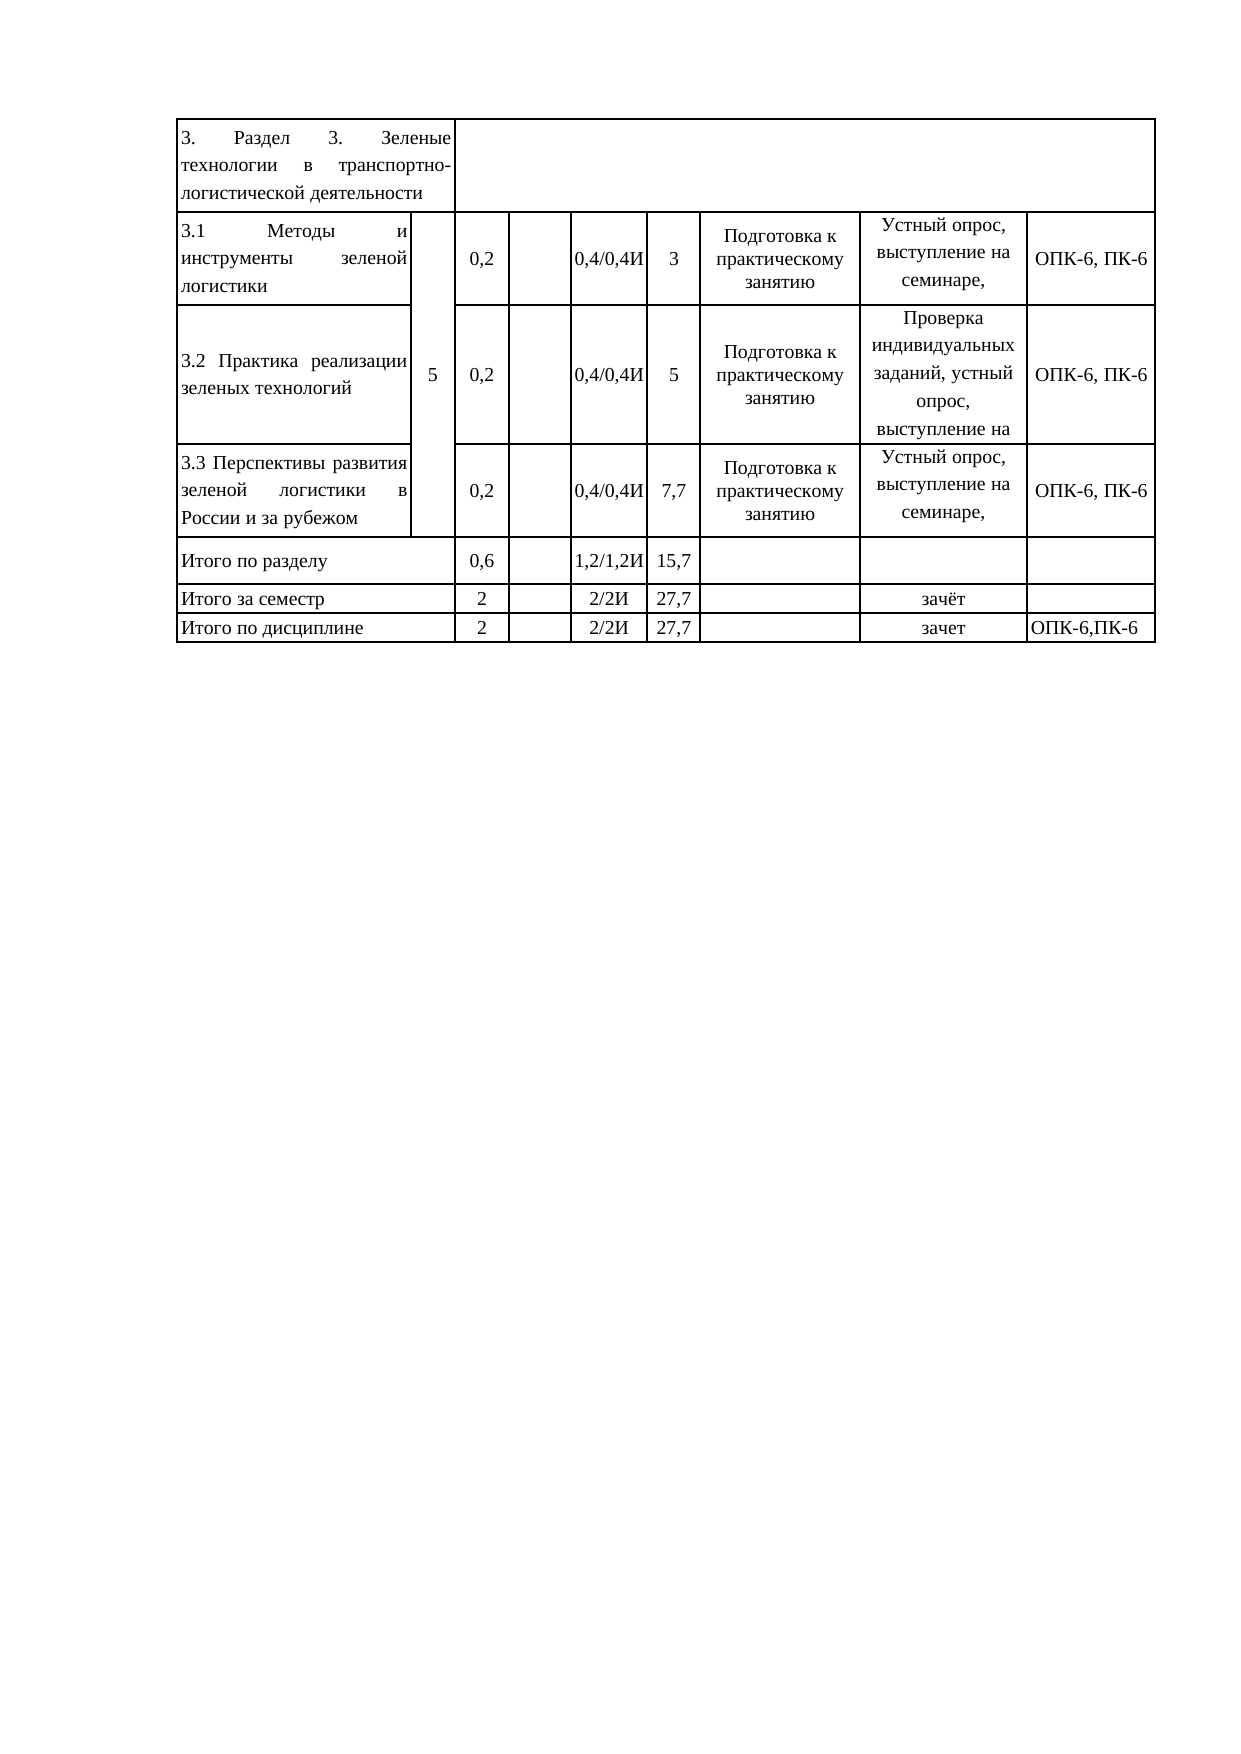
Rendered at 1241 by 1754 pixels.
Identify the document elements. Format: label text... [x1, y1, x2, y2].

table_cell 0,6 [456, 538, 508, 583]
table_cell 2 [456, 614, 508, 641]
table_cell [456, 120, 1154, 211]
table_cell [510, 585, 570, 612]
table_cell 5 [412, 213, 454, 536]
table_cell Подготовка к практическому занятию [701, 445, 859, 536]
table_cell Устный опрос, выступление на семинаре, дискуссия [861, 445, 1026, 536]
table_cell 0,4/0,4И [572, 445, 646, 536]
table_cell 0,4/0,4И [572, 306, 646, 443]
table_cell Подготовка к практическому занятию [701, 306, 859, 443]
table_cell зачёт [861, 585, 1026, 612]
table_cell 0,4/0,4И [572, 213, 646, 304]
table_cell Итого по разделу [178, 538, 454, 583]
table_cell [510, 445, 570, 536]
table_cell 0,2 [456, 306, 508, 443]
table_cell 7,7 [648, 445, 699, 536]
table_cell [701, 614, 859, 641]
table_cell 27,7 [648, 585, 699, 612]
table_cell [1028, 585, 1154, 612]
table_cell [701, 538, 859, 583]
table_cell 2/2И [572, 614, 646, 641]
table_cell [510, 213, 570, 304]
table_cell 3.1 Методы и инструменты зеленой логистики [178, 213, 410, 304]
table_cell 2/2И [572, 585, 646, 612]
table_cell ОПК-6,ПК-6 [1028, 614, 1154, 641]
table_cell [1028, 538, 1154, 583]
table_cell 3.3 Перспективы развития зеленой логистики в России и за рубежом [178, 445, 410, 536]
table_cell [510, 614, 570, 641]
table_cell 0,2 [456, 445, 508, 536]
table_cell ОПК-6, ПК-6 [1028, 306, 1154, 443]
table_cell 3 [648, 213, 699, 304]
table_cell Проверка индивидуальных заданий, устный опрос, выступление на семинаре [861, 306, 1026, 443]
table_cell 15,7 [648, 538, 699, 583]
table_cell зачет [861, 614, 1026, 641]
table_cell Подготовка к практическому занятию [701, 213, 859, 304]
table_cell [861, 538, 1026, 583]
table_cell 27,7 [648, 614, 699, 641]
table_cell 0,2 [456, 213, 508, 304]
table_cell Итого за семестр [178, 585, 454, 612]
table_cell ОПК-6, ПК-6 [1028, 213, 1154, 304]
table_cell 1,2/1,2И [572, 538, 646, 583]
table_cell [510, 538, 570, 583]
table_cell [510, 306, 570, 443]
table_cell Итого по дисциплине [178, 614, 454, 641]
table_cell 3.2 Практика реализации зеленых технологий [178, 306, 410, 443]
table_cell [701, 585, 859, 612]
table_cell ОПК-6, ПК-6 [1028, 445, 1154, 536]
table_cell 2 [456, 585, 508, 612]
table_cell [861, 213, 1026, 304]
table_cell 3. Раздел 3. Зеленые технологии в транспортно-логистической деятельности [178, 120, 454, 211]
table_cell 5 [648, 306, 699, 443]
